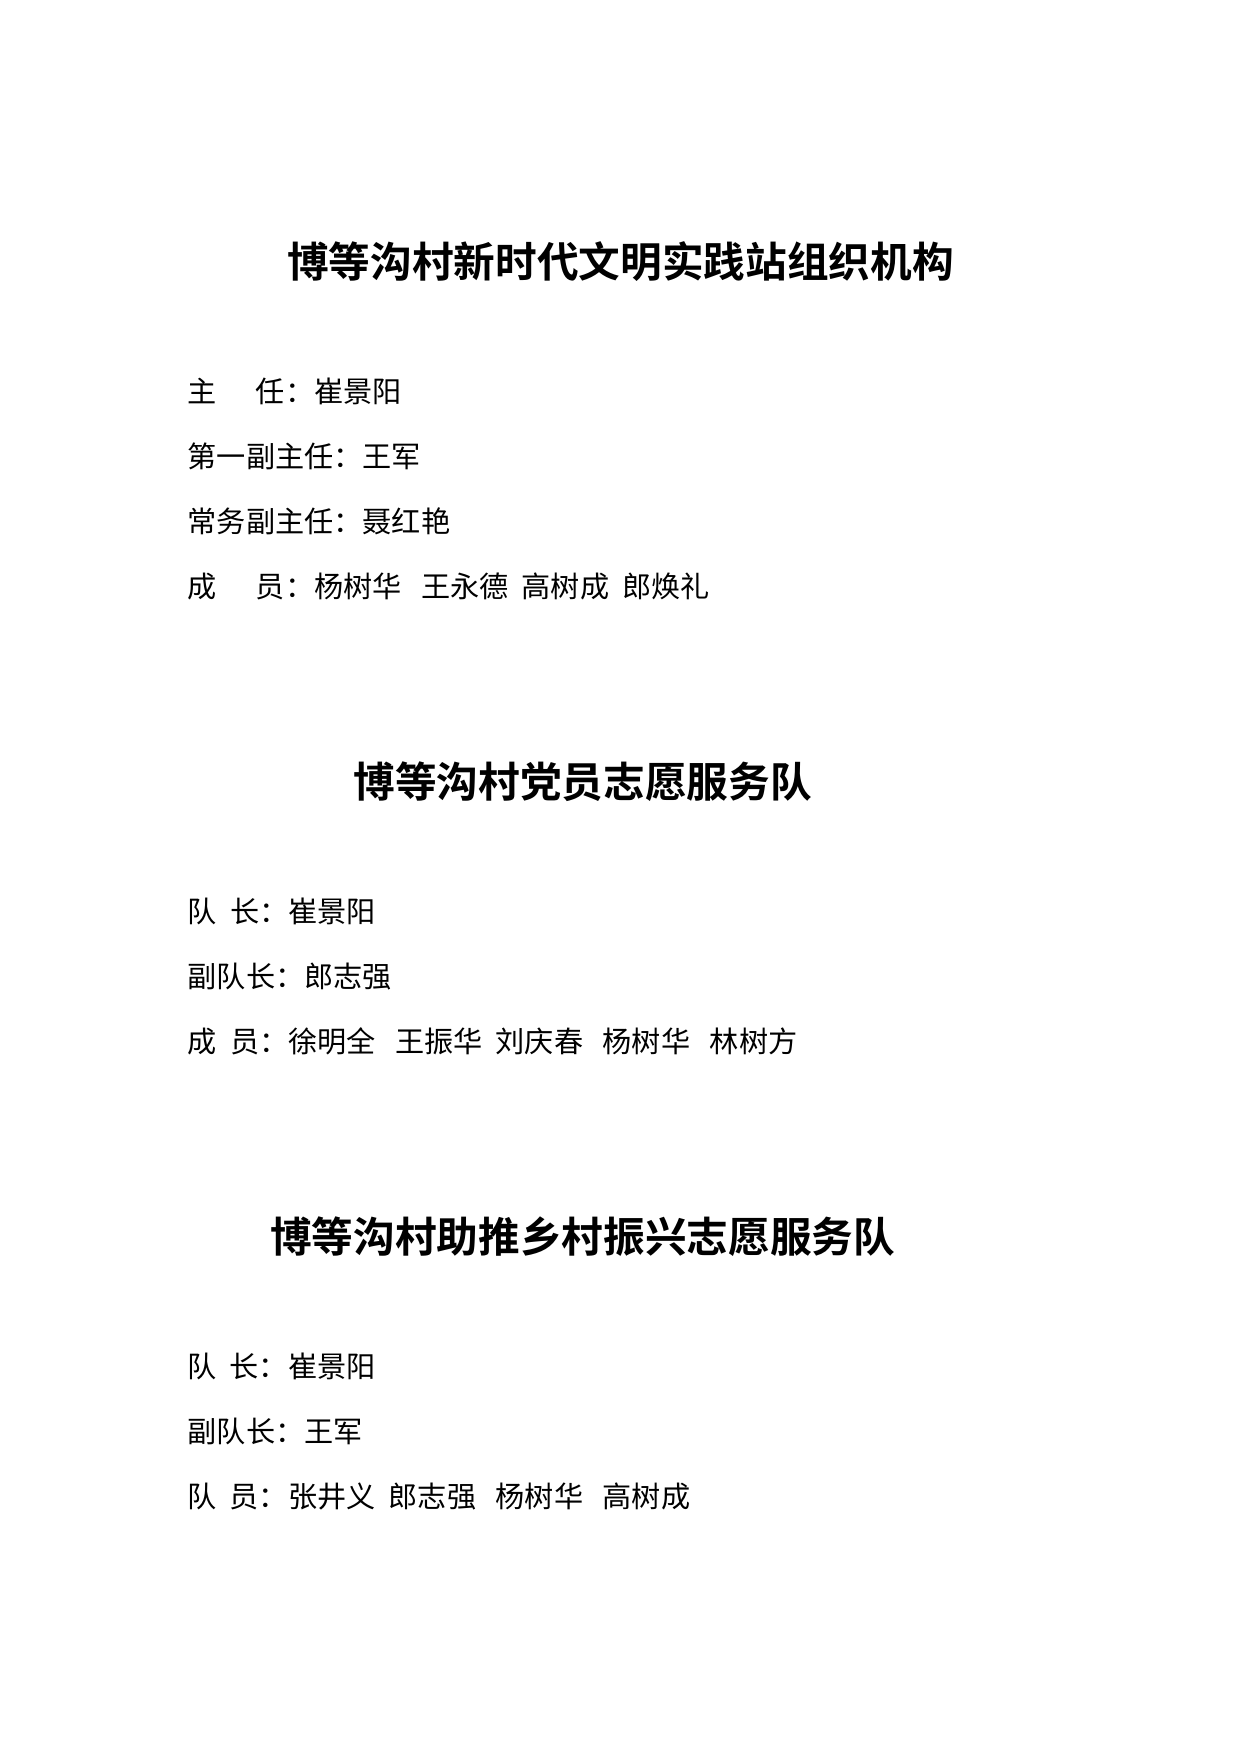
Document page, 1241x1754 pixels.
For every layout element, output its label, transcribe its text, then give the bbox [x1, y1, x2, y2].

text 队 长：崔景阳 [187, 877, 1053, 942]
text 博等沟村新时代文明实践站组织机构 [187, 227, 1053, 292]
text 主 任：崔景阳 [187, 357, 1053, 422]
text 队 长：崔景阳 [187, 1332, 1053, 1397]
text 成 员：徐明全 王振华 刘庆春 杨树华 林树方 [187, 1007, 1053, 1072]
text 副队长：王军 [187, 1397, 1053, 1462]
text 成 员：杨树华 王永德 高树成 郎焕礼 [187, 552, 1053, 617]
text 博等沟村助推乡村振兴志愿服务队 [112, 1202, 1053, 1267]
text 队 员：张井义 郎志强 杨树华 高树成 [187, 1462, 1053, 1527]
text 常务副主任：聂红艳 [187, 487, 1053, 552]
text 第一副主任：王军 [187, 422, 1053, 487]
text 博等沟村党员志愿服务队 [112, 747, 1053, 812]
text 副队长：郎志强 [187, 942, 1053, 1007]
